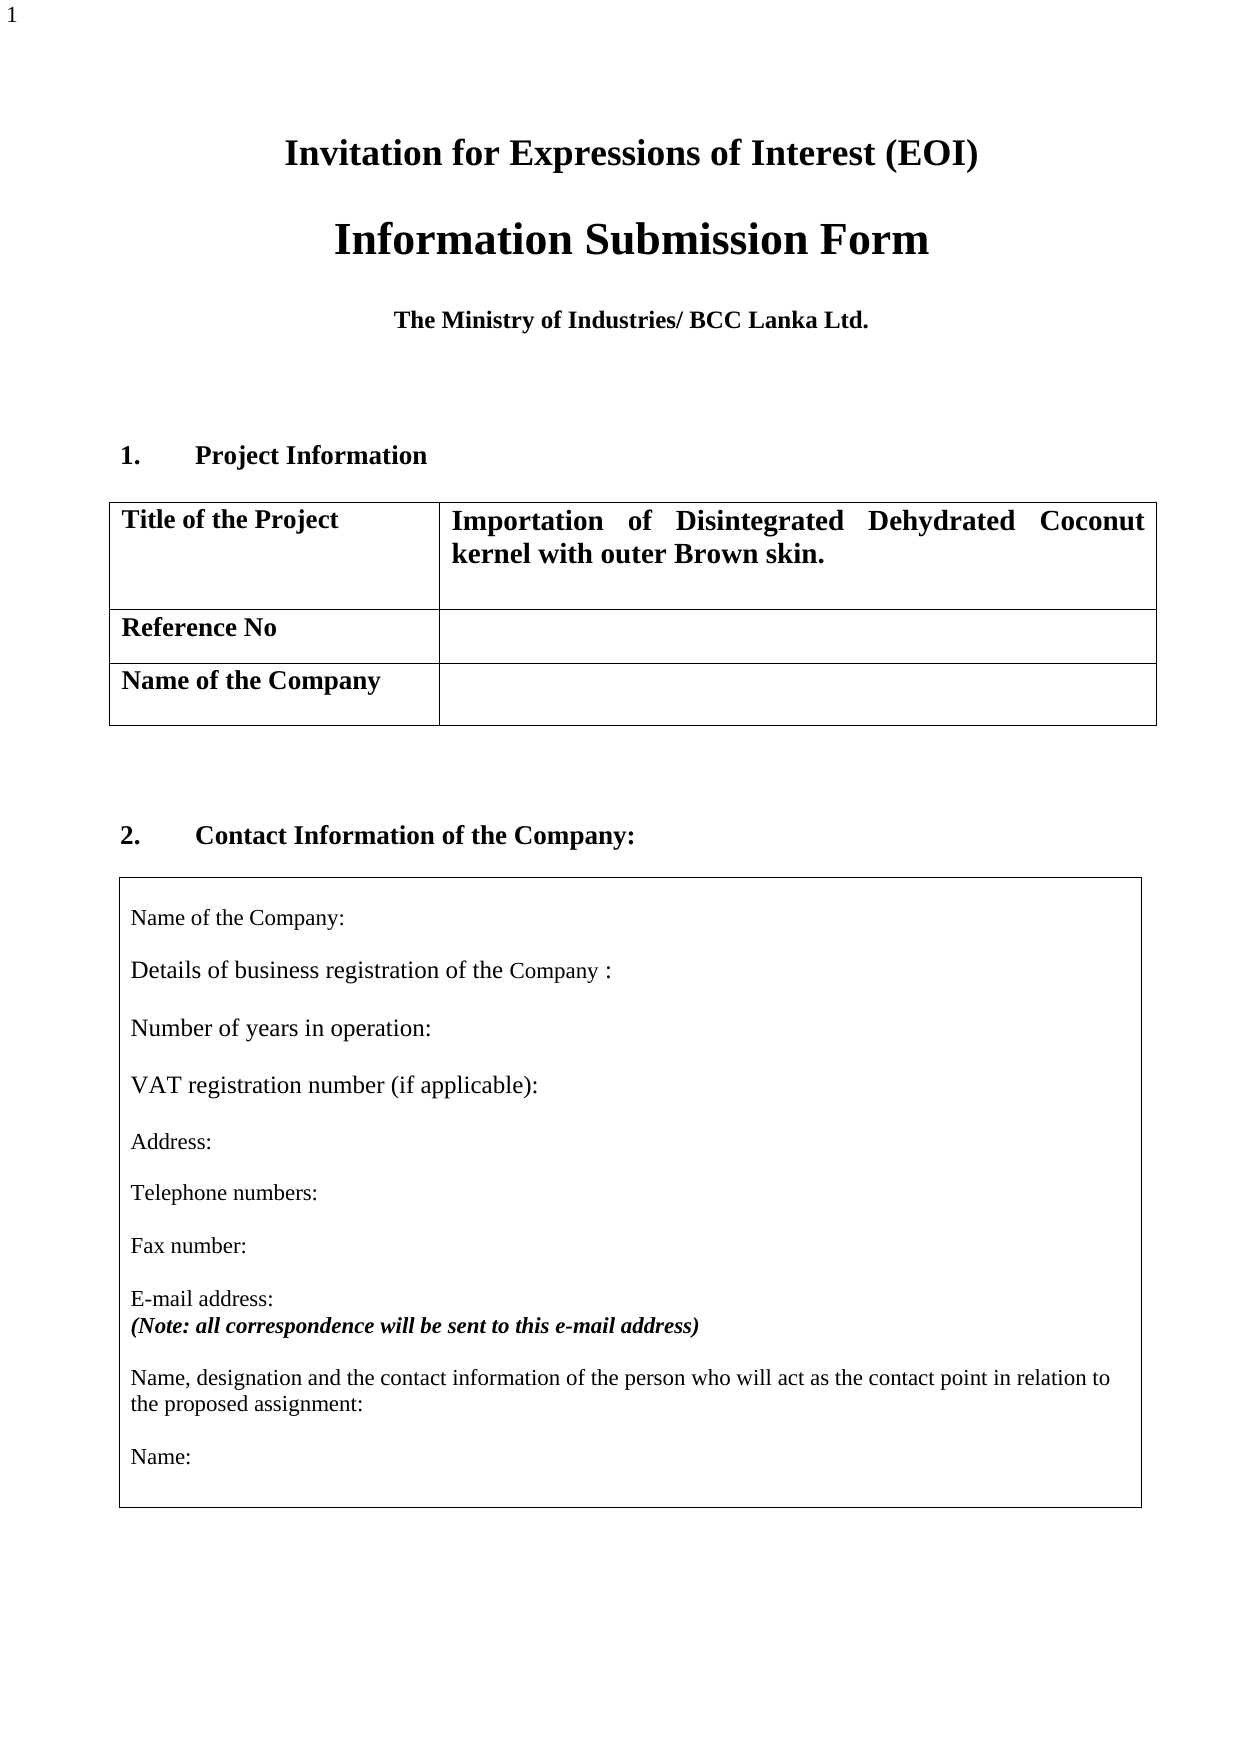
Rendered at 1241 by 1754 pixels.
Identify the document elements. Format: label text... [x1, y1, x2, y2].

table_header Title of the Project [110, 503, 439, 609]
list Contact Information of the Company: [120, 819, 1167, 851]
title Information Submission Form [158, 212, 1105, 264]
table_cell Reference No [110, 610, 439, 663]
subtitle Project Information [120, 439, 1167, 471]
table_cell [440, 664, 1156, 725]
table_header Importation of Disintegrated Dehydrated Coconut kernel with outer Brown skin. [440, 503, 1156, 609]
table_cell [440, 610, 1156, 663]
table_cell Name of the Company [110, 664, 439, 725]
text The Ministry of Industries/ BCC Lanka Ltd. [158, 305, 1105, 334]
text Invitation for Expressions of Interest (EOI) [158, 130, 1105, 173]
